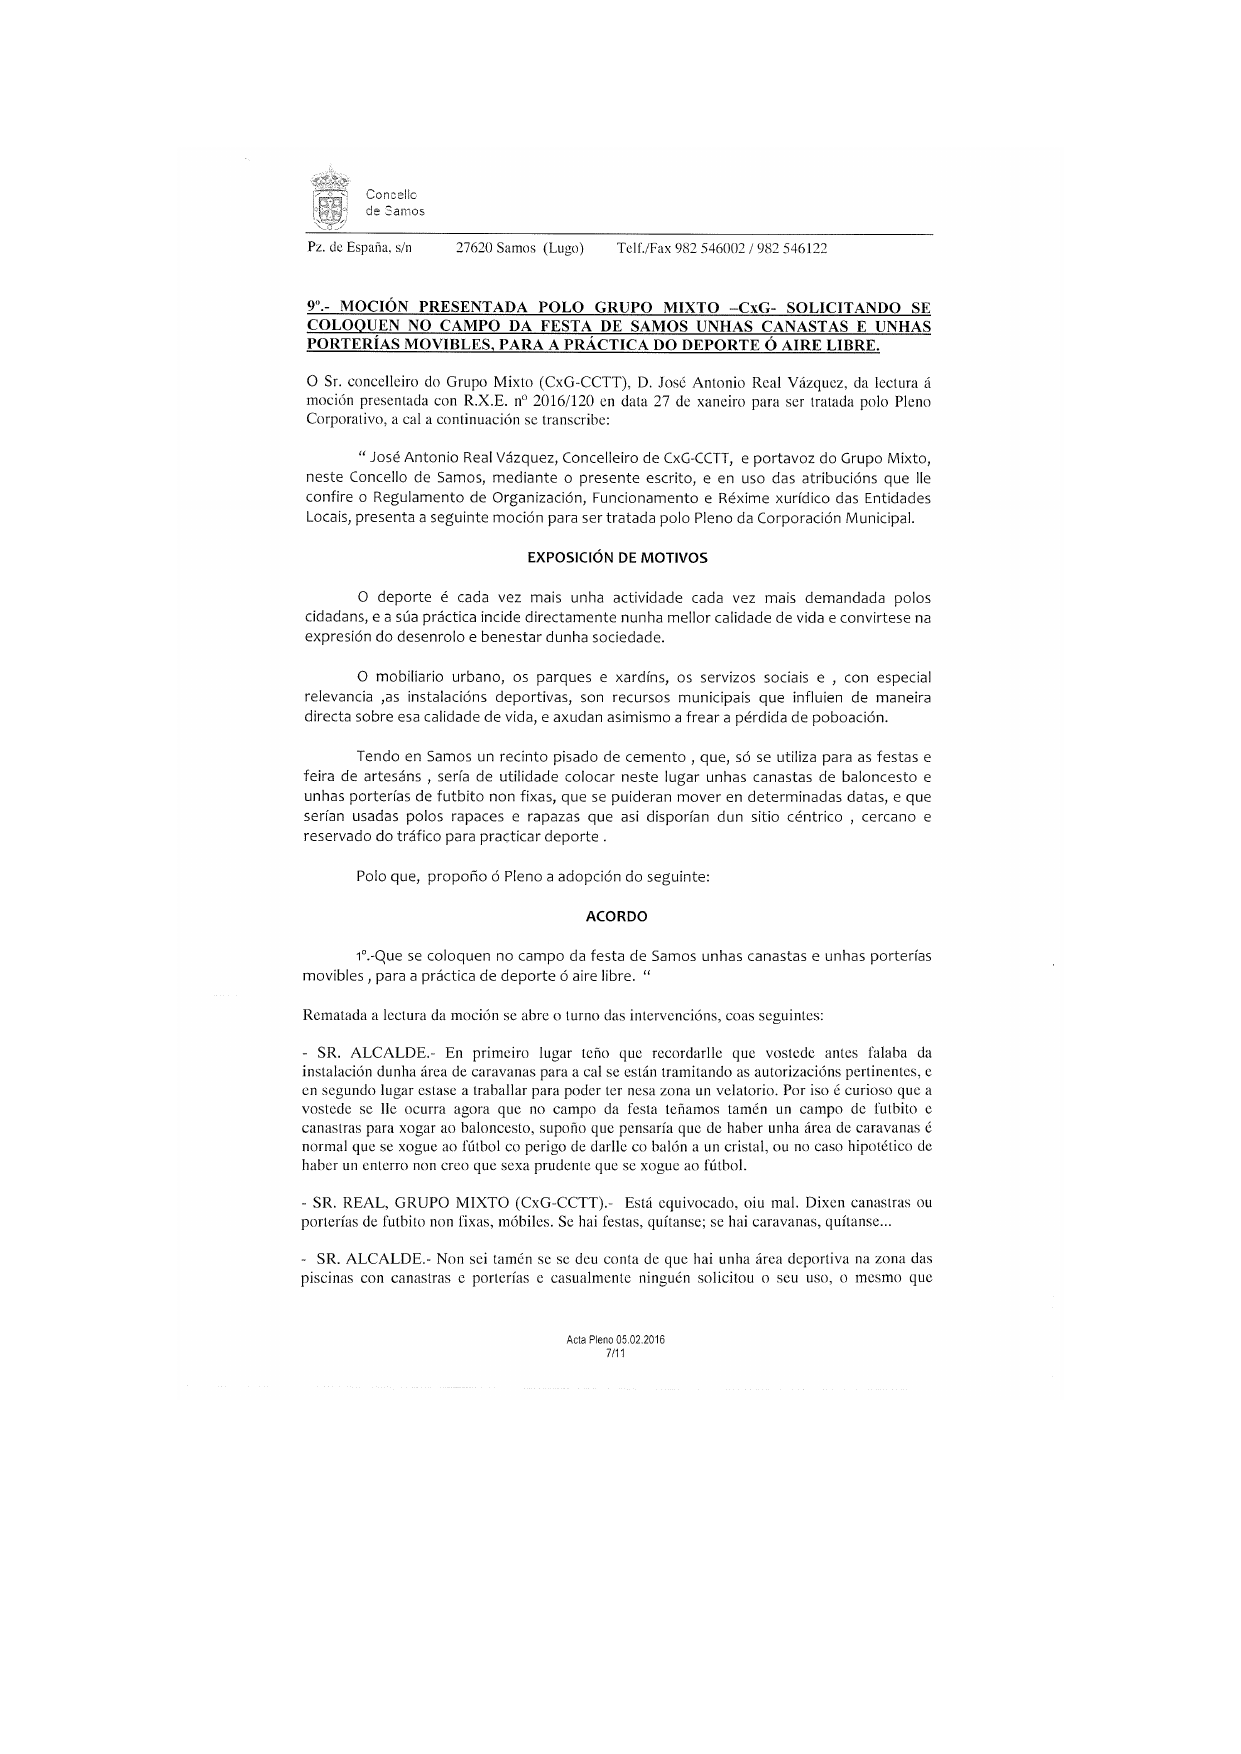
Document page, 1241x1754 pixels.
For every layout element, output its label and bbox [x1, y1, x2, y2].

picture [177, 147, 1064, 1400]
